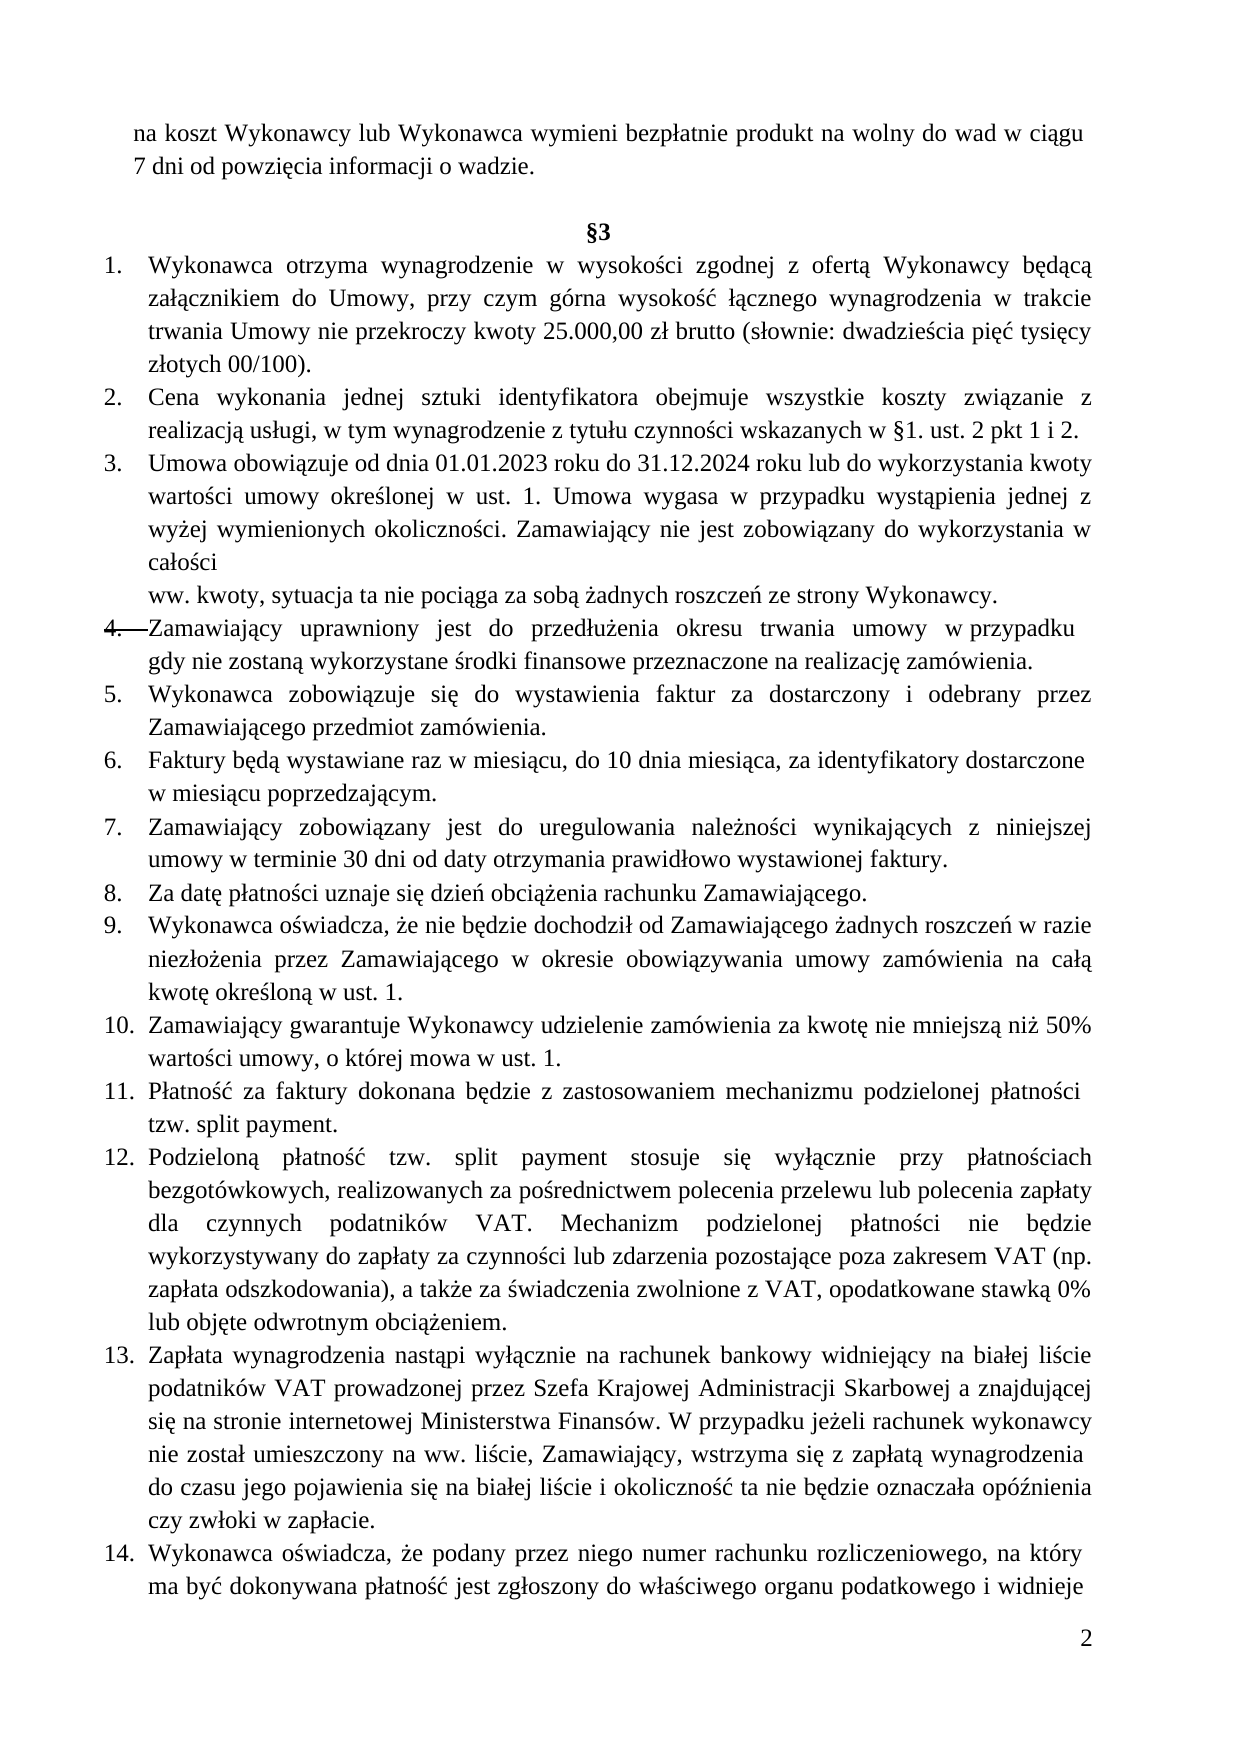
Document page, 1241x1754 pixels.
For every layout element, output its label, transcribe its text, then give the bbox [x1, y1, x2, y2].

list Za datę płatności uznaje się dzień obciążenia rachunku Zamawiającego. [103, 878, 1092, 906]
list Wykonawca zobowiązuje się do wystawienia faktur za dostarczony i odebrany przez Zamawiającego przedmiot zamówienia. [103, 679, 1092, 741]
list Wykonawca otrzyma wynagrodzenie w wysokości zgodnej z ofertą Wykonawcy będącą załącznikiem do Umowy, przy czym górna wysokość łącznego wynagrodzenia w trakcie trwania Umowy nie przekroczy kwoty 25.000,00 zł brutto (słownie: dwadzieścia pięć tysięcy złotych 00/100). [103, 250, 1092, 378]
list Wykonawca oświadcza, że nie będzie dochodził od Zamawiającego żadnych roszczeń w razie niezłożenia przez Zamawiającego w okresie obowiązywania umowy zamówienia na całą kwotę określoną w ust. 1. [103, 911, 1092, 1005]
list Cena wykonania jednej sztuki identyfikatora obejmuje wszystkie koszty związanie z realizacją usługi, w tym wynagrodzenie z tytułu czynności wskazanych w §1. ust. 2 pkt 1 i 2. [103, 382, 1092, 444]
list Płatność za faktury dokonana będzie z zastosowaniem mechanizmu podzielonej płatności tzw. split payment. [103, 1076, 1092, 1137]
list Umowa obowiązuje od dnia 01.01.2023 roku do 31.12.2024 roku lub do wykorzystania kwoty wartości umowy określonej w ust. 1. Umowa wygasa w przypadku wystąpienia jednej z wyżej wymienionych okoliczności. Zamawiający nie jest zobowiązany do wykorzystania w całości ww. kwoty, sytuacja ta nie pociąga za sobą żadnych roszczeń ze strony Wykonawcy. [103, 448, 1092, 609]
list Zamawiający gwarantuje Wykonawcy udzielenie zamówienia za kwotę nie mniejszą niż 50% wartości umowy, o której mowa w ust. 1. [103, 1010, 1092, 1071]
list Faktury będą wystawiane raz w miesiącu, do 10 dnia miesiąca, za identyfikatory dostarczone w miesiącu poprzedzającym. [103, 746, 1092, 807]
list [103, 118, 1092, 180]
list Zamawiający uprawniony jest do przedłużenia okresu trwania umowy w przypadku gdy nie zostaną wykorzystane środki finansowe przeznaczone na realizację zamówienia. [103, 613, 1092, 675]
list Zamawiający zobowiązany jest do uregulowania należności wynikających z niniejszej umowy w terminie 30 dni od daty otrzymania prawidłowo wystawionej faktury. [103, 812, 1092, 873]
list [103, 1538, 1092, 1600]
text §3 [103, 217, 1092, 246]
list Zapłata wynagrodzenia nastąpi wyłącznie na rachunek bankowy widniejący na białej liście podatników VAT prowadzonej przez Szefa Krajowej Administracji Skarbowej a znajdującej się na stronie internetowej Ministerstwa Finansów. W przypadku jeżeli rachunek wykonawcy nie został umieszczony na ww. liście, Zamawiający, wstrzyma się z zapłatą wynagrodzenia do czasu jego pojawienia się na białej liście i okoliczność ta nie będzie oznaczała opóźnienia czy zwłoki w zapłacie. [103, 1340, 1092, 1534]
list Podzieloną płatność tzw. split payment stosuje się wyłącznie przy płatnościach bezgotówkowych, realizowanych za pośrednictwem polecenia przelewu lub polecenia zapłaty dla czynnych podatników VAT. Mechanizm podzielonej płatności nie będzie wykorzystywany do zapłaty za czynności lub zdarzenia pozostające poza zakresem VAT (np. zapłata odszkodowania), a także za świadczenia zwolnione z VAT, opodatkowane stawką 0% lub objęte odwrotnym obciążeniem. [103, 1142, 1092, 1336]
